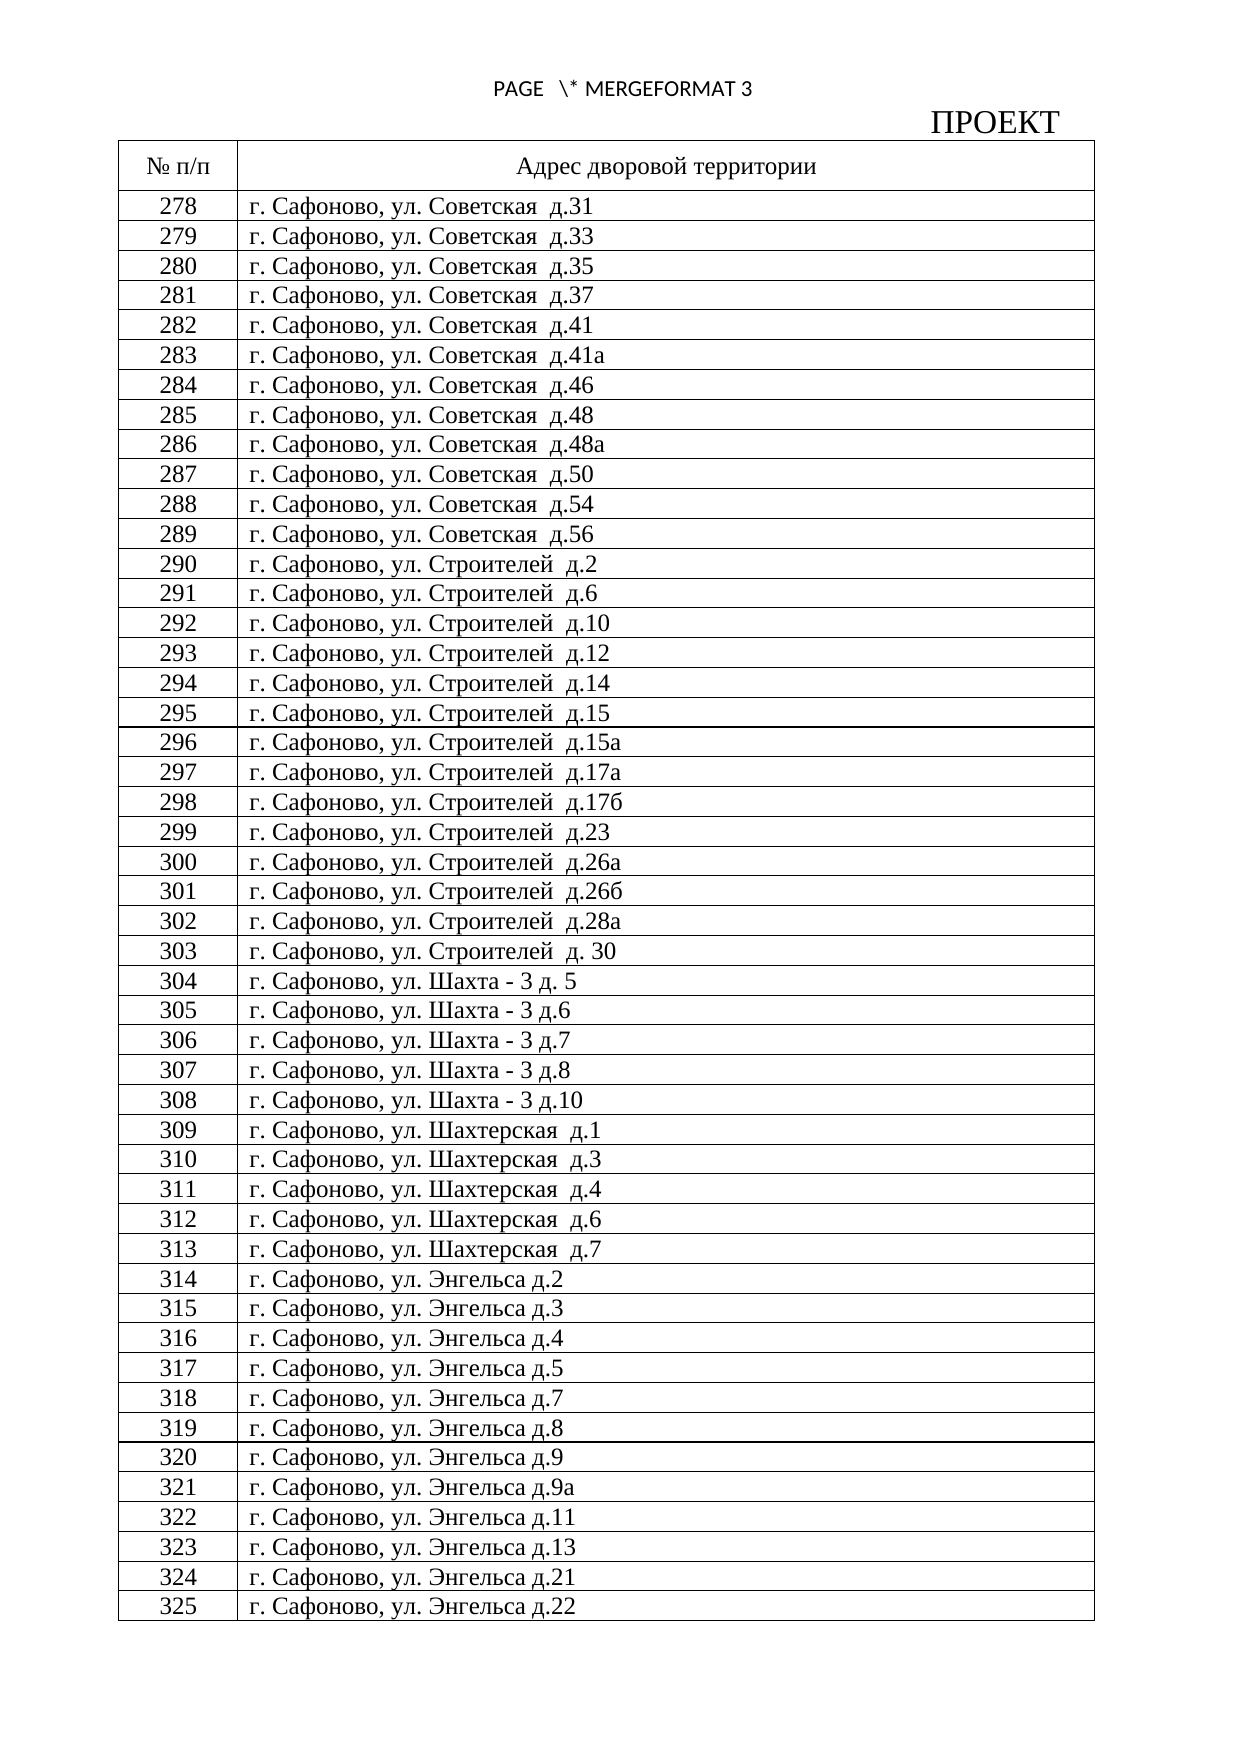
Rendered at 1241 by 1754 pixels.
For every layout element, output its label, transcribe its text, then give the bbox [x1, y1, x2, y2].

table_cell 313 [119, 1234, 237, 1263]
table_cell г. Сафоново, ул. Шахтерская д.3 [238, 1145, 1094, 1173]
table_cell 286 [119, 430, 237, 458]
table_cell 311 [119, 1174, 237, 1203]
table_cell 295 [119, 698, 237, 726]
table_cell 315 [119, 1294, 237, 1322]
table_cell г. Сафоново, ул. Советская д.31 [238, 191, 1094, 220]
table_cell 323 [119, 1532, 237, 1561]
table_cell г. Сафоново, ул. Строителей д.12 [238, 638, 1094, 667]
table_cell 282 [119, 310, 237, 339]
table_cell г. Сафоново, ул. Строителей д.17а [238, 757, 1094, 786]
table_cell г. Сафоново, ул. Энгельса д.22 [238, 1591, 1094, 1620]
table_cell г. Сафоново, ул. Шахтерская д.7 [238, 1234, 1094, 1263]
table_cell 310 [119, 1145, 237, 1173]
table_cell 325 [119, 1591, 237, 1620]
table_cell г. Сафоново, ул. Шахта - 3 д.7 [238, 1025, 1094, 1054]
table_cell г. Сафоново, ул. Советская д.41 [238, 310, 1094, 339]
table_cell 284 [119, 370, 237, 399]
table_cell г. Сафоново, ул. Шахта - 3 д.10 [238, 1085, 1094, 1114]
table_cell г. Сафоново, ул. Строителей д.15 [238, 698, 1094, 726]
table_cell г. Сафоново, ул. Шахта - 3 д. 5 [238, 966, 1094, 994]
table_cell г. Сафоново, ул. Советская д.35 [238, 251, 1094, 279]
table_cell г. Сафоново, ул. Строителей д.6 [238, 579, 1094, 607]
table_cell 293 [119, 638, 237, 667]
table_cell г. Сафоново, ул. Энгельса д.13 [238, 1532, 1094, 1561]
table_cell г. Сафоново, ул. Шахтерская д.6 [238, 1204, 1094, 1233]
table_header № п/п [119, 141, 237, 190]
table_cell 289 [119, 519, 237, 548]
table_cell г. Сафоново, ул. Энгельса д.9 [238, 1443, 1094, 1471]
table_cell 300 [119, 847, 237, 875]
table_cell г. Сафоново, ул. Советская д.48а [238, 430, 1094, 458]
table_cell 304 [119, 966, 237, 994]
table_cell 294 [119, 668, 237, 697]
table_cell г. Сафоново, ул. Строителей д.23 [238, 817, 1094, 846]
table_header Адрес дворовой территории [238, 141, 1094, 190]
table_cell г. Сафоново, ул. Советская д.48 [238, 400, 1094, 428]
table_cell 297 [119, 757, 237, 786]
table_cell 288 [119, 489, 237, 518]
table_cell г. Сафоново, ул. Энгельса д.21 [238, 1562, 1094, 1590]
table_cell 287 [119, 459, 237, 488]
table_cell г. Сафоново, ул. Шахта - 3 д.6 [238, 996, 1094, 1024]
table_cell г. Сафоново, ул. Советская д.56 [238, 519, 1094, 548]
table_cell 280 [119, 251, 237, 279]
table_cell 281 [119, 281, 237, 309]
table_cell г. Сафоново, ул. Строителей д.2 [238, 549, 1094, 577]
table_cell г. Сафоново, ул. Энгельса д.7 [238, 1383, 1094, 1412]
table_cell 292 [119, 608, 237, 637]
table_cell 290 [119, 549, 237, 577]
table_cell 303 [119, 936, 237, 965]
table_cell 296 [119, 728, 237, 756]
table_cell г. Сафоново, ул. Советская д.50 [238, 459, 1094, 488]
table_cell 322 [119, 1502, 237, 1531]
table_cell г. Сафоново, ул. Энгельса д.9а [238, 1472, 1094, 1501]
table_cell 291 [119, 579, 237, 607]
table_cell 283 [119, 340, 237, 369]
table_cell г. Сафоново, ул. Строителей д.28а [238, 906, 1094, 935]
table_cell г. Сафоново, ул. Энгельса д.4 [238, 1323, 1094, 1352]
table_cell 317 [119, 1353, 237, 1382]
table_cell г. Сафоново, ул. Строителей д.10 [238, 608, 1094, 637]
table_cell г. Сафоново, ул. Энгельса д.8 [238, 1413, 1094, 1441]
table_cell г. Сафоново, ул. Строителей д.26а [238, 847, 1094, 875]
table_cell 307 [119, 1055, 237, 1084]
table_cell г. Сафоново, ул. Советская д.54 [238, 489, 1094, 518]
table_cell г. Сафоново, ул. Советская д.41а [238, 340, 1094, 369]
table_cell 285 [119, 400, 237, 428]
table_cell г. Сафоново, ул. Энгельса д.2 [238, 1264, 1094, 1292]
table_cell г. Сафоново, ул. Советская д.46 [238, 370, 1094, 399]
table_cell 302 [119, 906, 237, 935]
table_cell 278 [119, 191, 237, 220]
table_cell 319 [119, 1413, 237, 1441]
table_cell 314 [119, 1264, 237, 1292]
table_cell 306 [119, 1025, 237, 1054]
table_cell 301 [119, 876, 237, 905]
table_cell г. Сафоново, ул. Советская д.37 [238, 281, 1094, 309]
table_cell г. Сафоново, ул. Шахта - 3 д.8 [238, 1055, 1094, 1084]
table_cell г. Сафоново, ул. Строителей д.14 [238, 668, 1094, 697]
table_cell 305 [119, 996, 237, 1024]
table_cell г. Сафоново, ул. Шахтерская д.1 [238, 1115, 1094, 1143]
table_cell 312 [119, 1204, 237, 1233]
table_cell г. Сафоново, ул. Строителей д.17б [238, 787, 1094, 816]
table_cell г. Сафоново, ул. Энгельса д.3 [238, 1294, 1094, 1322]
table_cell 321 [119, 1472, 237, 1501]
table_cell 324 [119, 1562, 237, 1590]
table_cell г. Сафоново, ул. Строителей д.26б [238, 876, 1094, 905]
table_cell г. Сафоново, ул. Энгельса д.5 [238, 1353, 1094, 1382]
table_cell 309 [119, 1115, 237, 1143]
table_cell 308 [119, 1085, 237, 1114]
table_cell г. Сафоново, ул. Энгельса д.11 [238, 1502, 1094, 1531]
table_cell г. Сафоново, ул. Строителей д. 30 [238, 936, 1094, 965]
table_cell 299 [119, 817, 237, 846]
table_cell г. Сафоново, ул. Советская д.33 [238, 221, 1094, 250]
table_cell 320 [119, 1443, 237, 1471]
table_cell 318 [119, 1383, 237, 1412]
table_cell 279 [119, 221, 237, 250]
table_cell г. Сафоново, ул. Шахтерская д.4 [238, 1174, 1094, 1203]
table_cell 298 [119, 787, 237, 816]
table_cell 316 [119, 1323, 237, 1352]
table_cell г. Сафоново, ул. Строителей д.15а [238, 728, 1094, 756]
